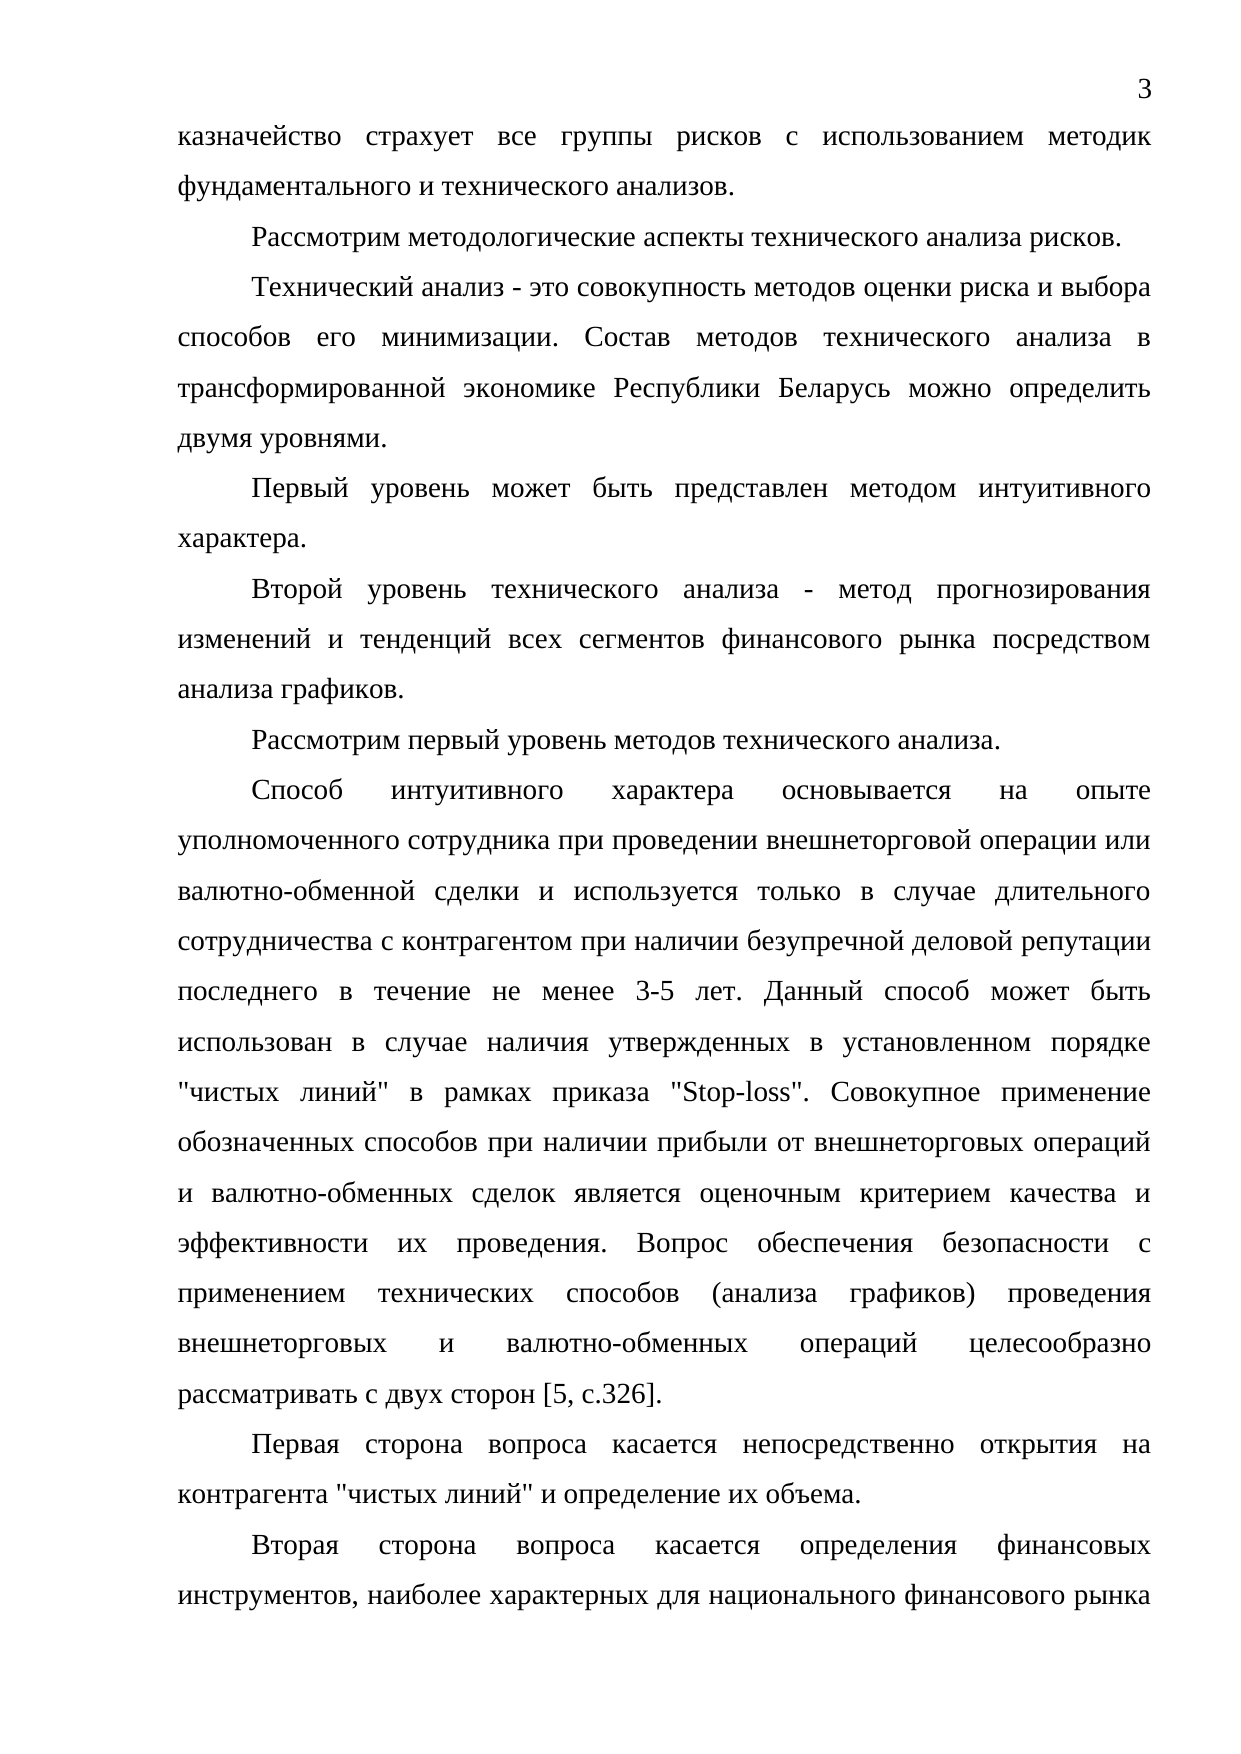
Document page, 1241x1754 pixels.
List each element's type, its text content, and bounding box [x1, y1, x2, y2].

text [177, 1527, 1152, 1611]
text Способ интуитивного характера основывается на опыте уполномоченного сотрудника при проведении внешнеторговой операции или валютно-обменной сделки и используется только в случае длительного сотрудничества с контрагентом при наличии безупречной деловой репутации последнего в течение не менее 3-5 лет. Данный способ может быть использован в случае наличия утвержденных в установленном порядке "чистых линий" в рамках приказа "Stop-loss". Совокупное применение обозначенных способов при наличии прибыли от внешнеторговых операций и валютно-обменных сделок является оценочным критерием качества и эффективности их проведения. Вопрос обеспечения безопасности с применением технических способов (анализа графиков) проведения внешнеторговых и валютно-обменных операций целесообразно рассматривать с двух сторон [5, с.326]. [177, 772, 1152, 1409]
text Технический анализ - это совокупность методов оценки риска и выбора способов его минимизации. Состав методов технического анализа в трансформированной экономике Республики Беларусь можно определить двумя уровнями. [177, 269, 1152, 453]
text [177, 118, 1152, 202]
text Рассмотрим первый уровень методов технического анализа. [177, 722, 1152, 755]
text Рассмотрим методологические аспекты технического анализа рисков. [177, 219, 1152, 252]
text Первая сторона вопроса касается непосредственно открытия на контрагента "чистых линий" и определение их объема. [177, 1426, 1152, 1510]
text Второй уровень технического анализа - метод прогнозирования изменений и тенденций всех сегментов финансового рынка посредством анализа графиков. [177, 571, 1152, 705]
text Первый уровень может быть представлен методом интуитивного характера. [177, 470, 1152, 554]
